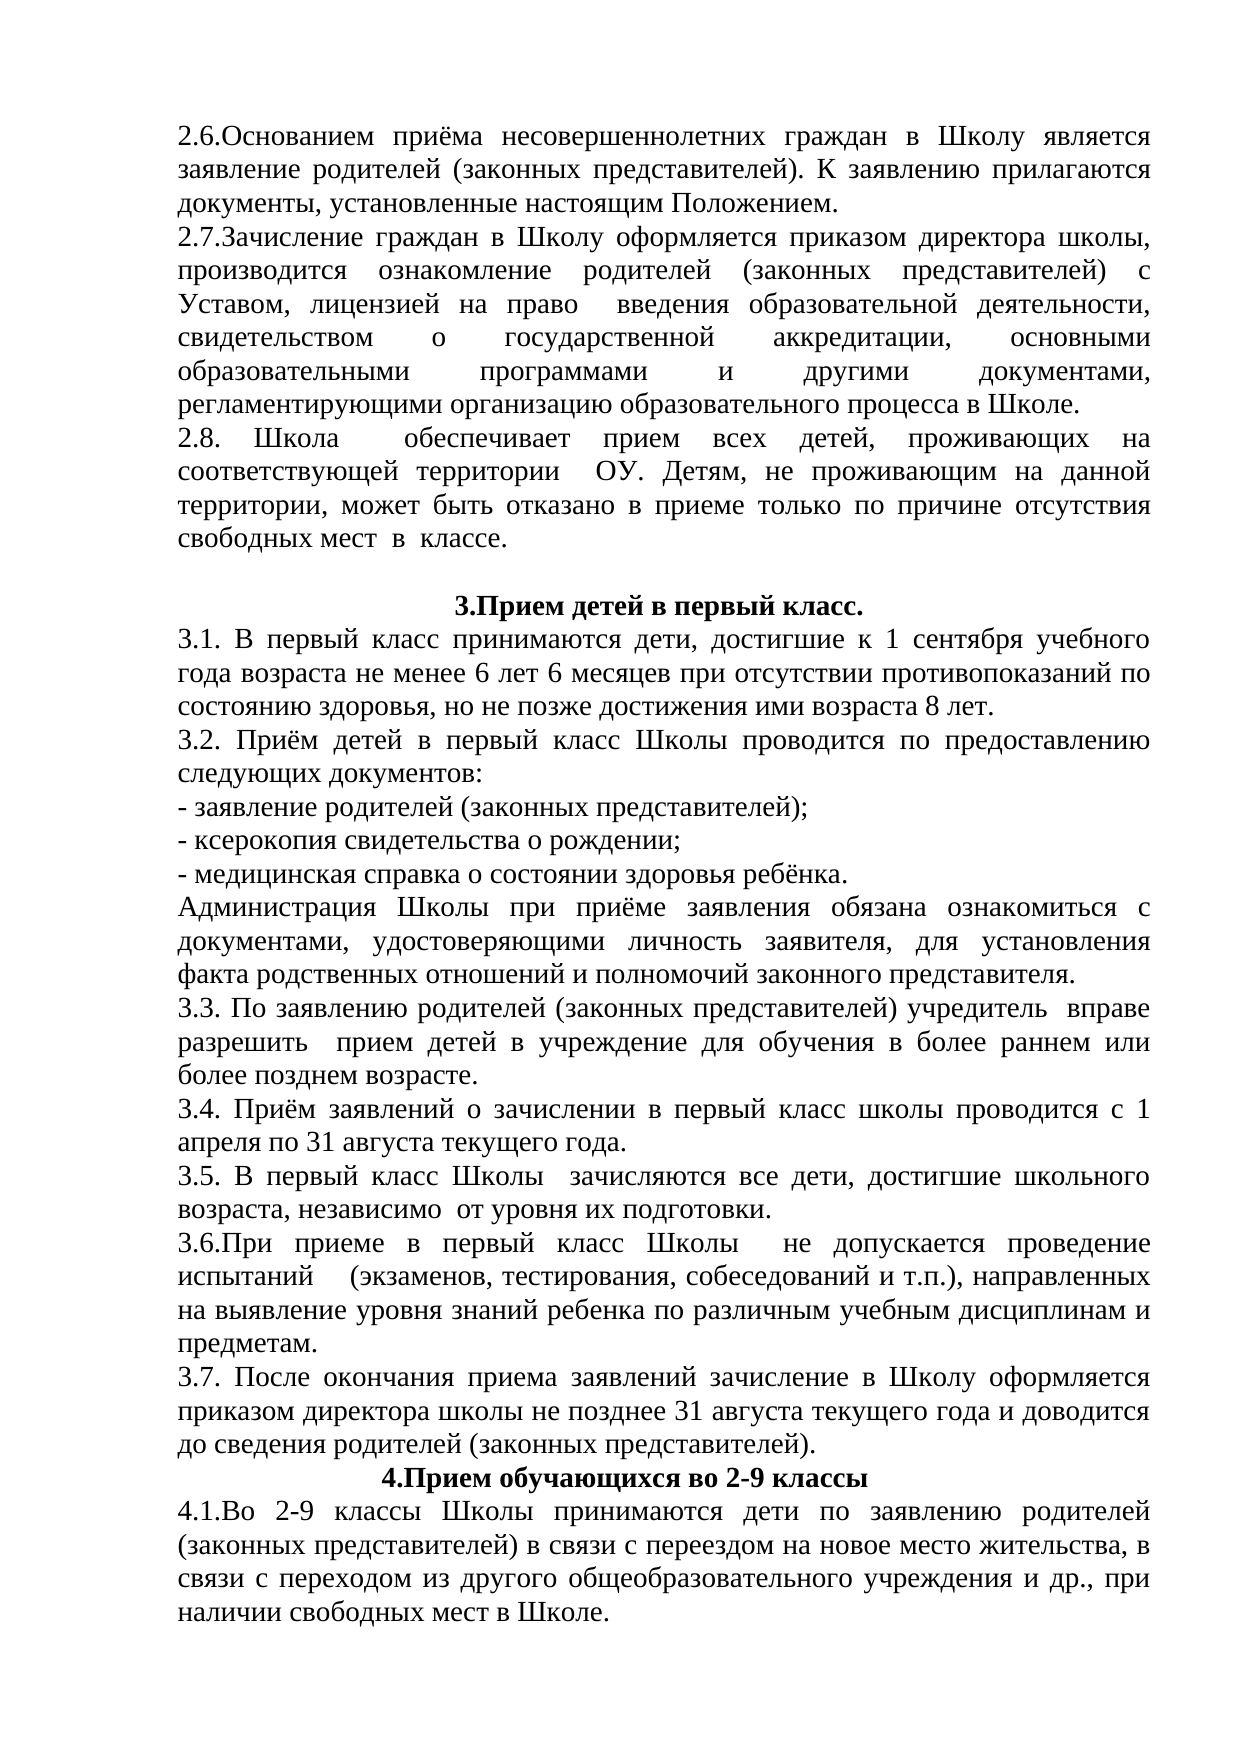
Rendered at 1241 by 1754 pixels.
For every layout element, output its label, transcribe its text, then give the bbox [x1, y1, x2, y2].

text - медицинская справка о состоянии здоровья ребёнка. [177, 856, 1152, 889]
text 3.4. Приём заявлений о зачислении в первый класс школы проводится с 1 апреля по 31 августа текущего года. [177, 1091, 1152, 1158]
text 3.Прием детей в первый класс. [177, 588, 1152, 621]
text 3.6.При приеме в первый класс Школы не допускается проведение испытаний (экзаменов, тестирования, собеседований и т.п.), направленных на выявление уровня знаний ребенка по различным учебным дисциплинам и предметам. [177, 1225, 1152, 1359]
text 3.5. В первый класс Школы зачисляются все дети, достигшие школьного возраста, независимо от уровня их подготовки. [177, 1158, 1152, 1225]
text 3.2. Приём детей в первый класс Школы проводится по предоставлению следующих документов: [177, 722, 1152, 789]
text - ксерокопия свидетельства о рождении; [177, 822, 1152, 856]
text 2.6.Основанием приёма несовершеннолетних граждан в Школу является заявление родителей (законных представителей). К заявлению прилагаются документы, установленные настоящим Положением. [177, 118, 1152, 219]
text 3.7. После окончания приема заявлений зачисление в Школу оформляется приказом директора школы не позднее 31 августа текущего года и доводится до сведения родителей (законных представителей). [177, 1359, 1152, 1460]
text 3.1. В первый класс принимаются дети, достигшие к 1 сентября учебного года возраста не менее 6 лет 6 месяцев при отсутствии противопоказаний по состоянию здоровья, но не позже достижения ими возраста 8 лет. [177, 621, 1152, 722]
text - заявление родителей (законных представителей); [177, 789, 1152, 822]
text 4.Прием обучающихся во 2-9 классы [177, 1460, 1152, 1493]
text 2.7.Зачисление граждан в Школу оформляется приказом директора школы, производится ознакомление родителей (законных представителей) с Уставом, лицензией на право введения образовательной деятельности, свидетельством о государственной аккредитации, основными образовательными программами и другими документами, регламентирующими организацию образовательного процесса в Школе. [177, 219, 1152, 420]
text 3.3. По заявлению родителей (законных представителей) учредитель вправе разрешить прием детей в учреждение для обучения в более раннем или более позднем возрасте. [177, 990, 1152, 1091]
text 2.8. Школа обеспечивает прием всех детей, проживающих на соответствующей территории ОУ. Детям, не проживающим на данной территории, может быть отказано в приеме только по причине отсутствия свободных мест в классе. [177, 420, 1152, 554]
text 4.1.Во 2-9 классы Школы принимаются дети по заявлению родителей (законных представителей) в связи с переездом на новое место жительства, в связи с переходом из другого общеобразовательного учреждения и др., при наличии свободных мест в Школе. [177, 1493, 1152, 1627]
text Администрация Школы при приёме заявления обязана ознакомиться с документами, удостоверяющими личность заявителя, для установления факта родственных отношений и полномочий законного представителя. [177, 889, 1152, 990]
